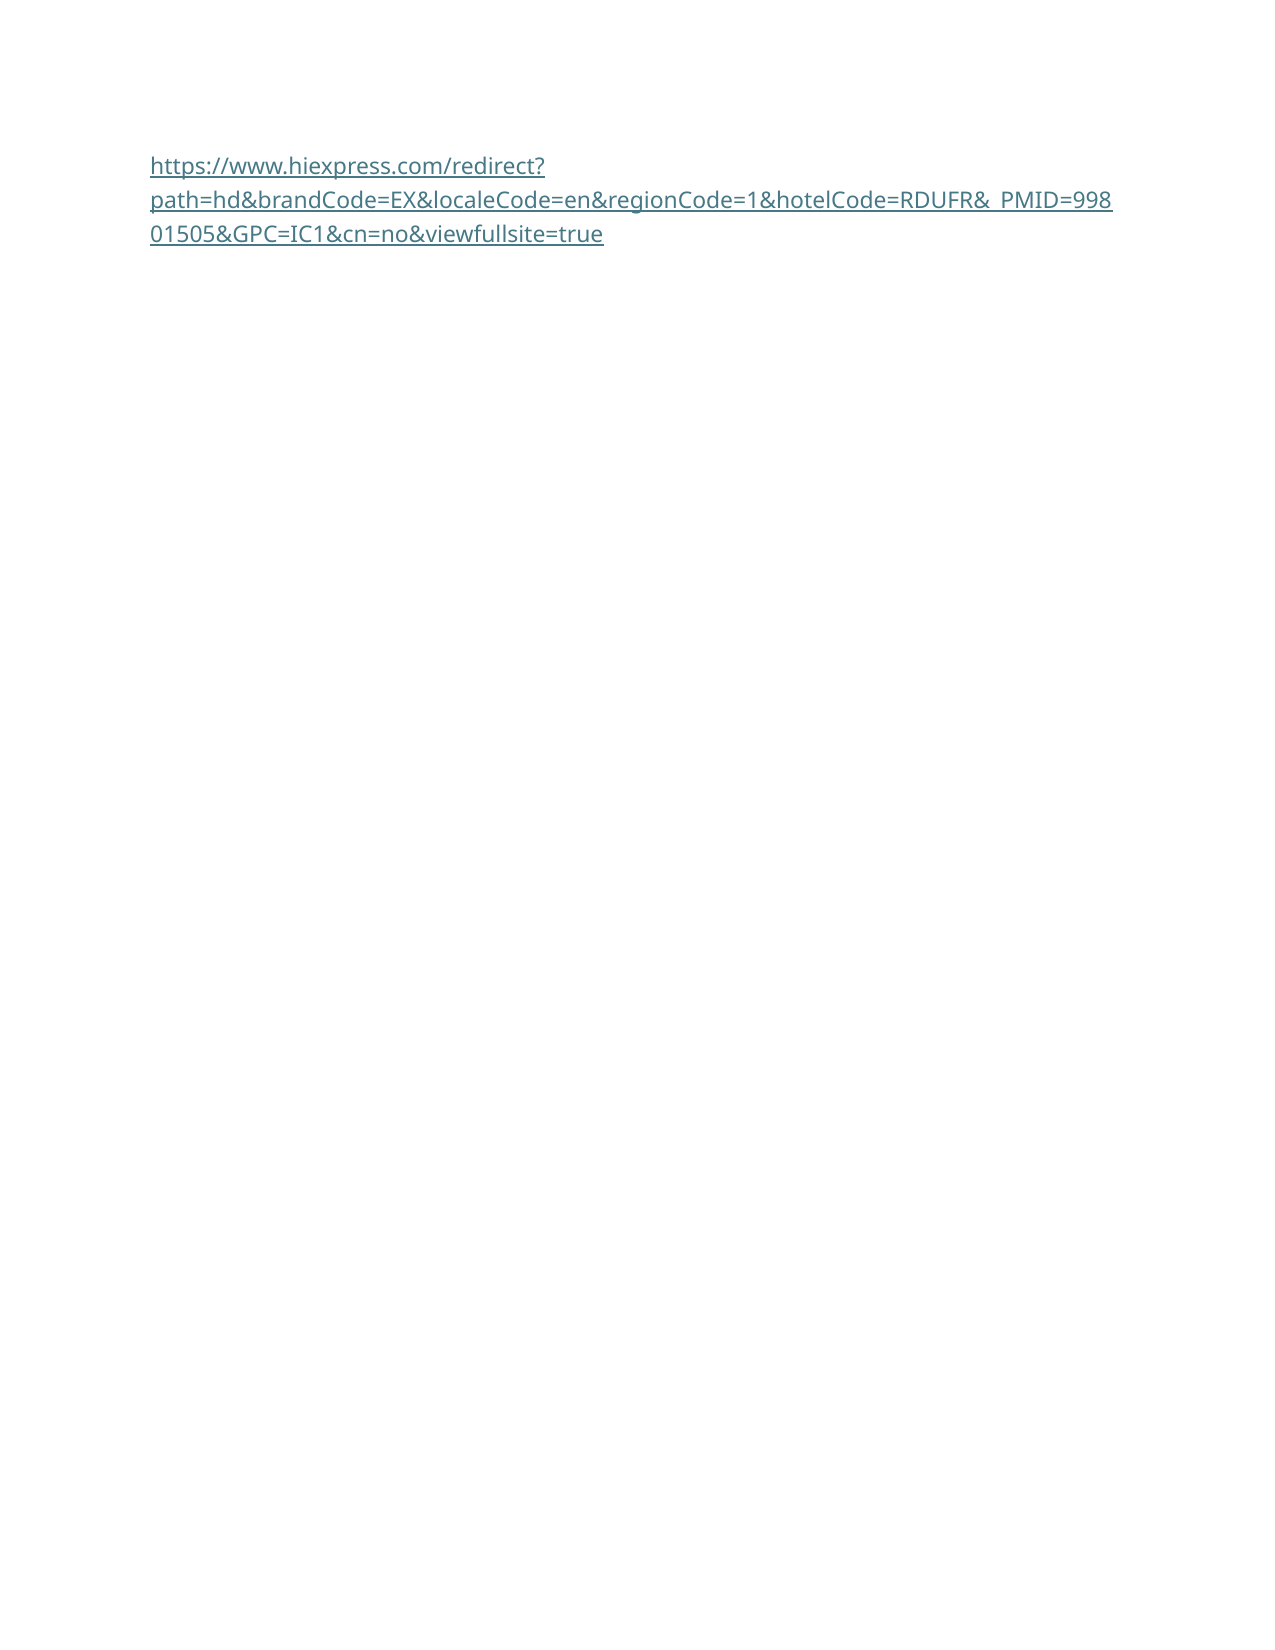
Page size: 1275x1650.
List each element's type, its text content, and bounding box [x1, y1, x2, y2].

text https://www.hiexpress.com/redirect?path=hd&brandCode=EX&localeCode=en&regionCode=1&hotelCode=RDUFR&_PMID=99801505&GPC=IC1&cn=no&viewfullsite=true [150, 150, 1125, 249]
